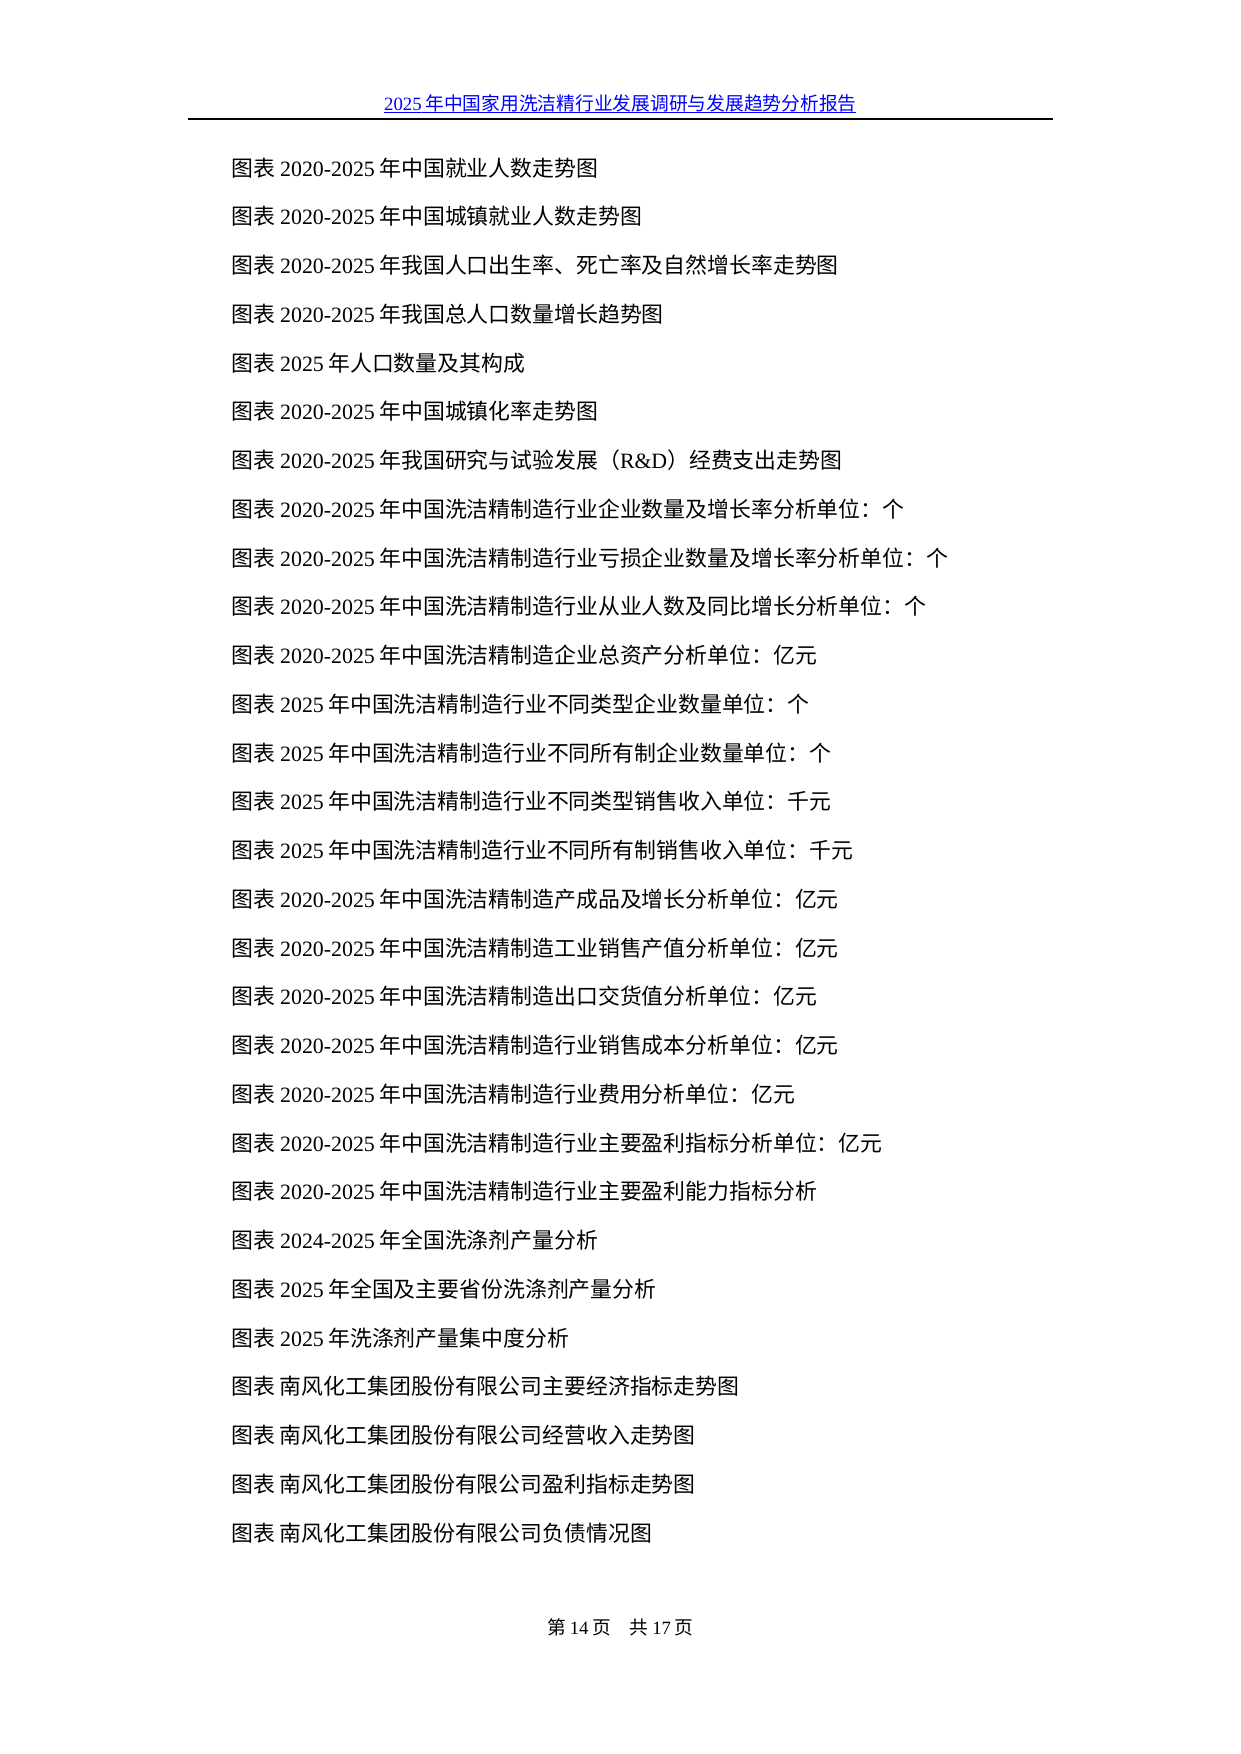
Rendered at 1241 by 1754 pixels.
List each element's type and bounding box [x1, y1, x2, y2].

text [187, 150, 1053, 1548]
